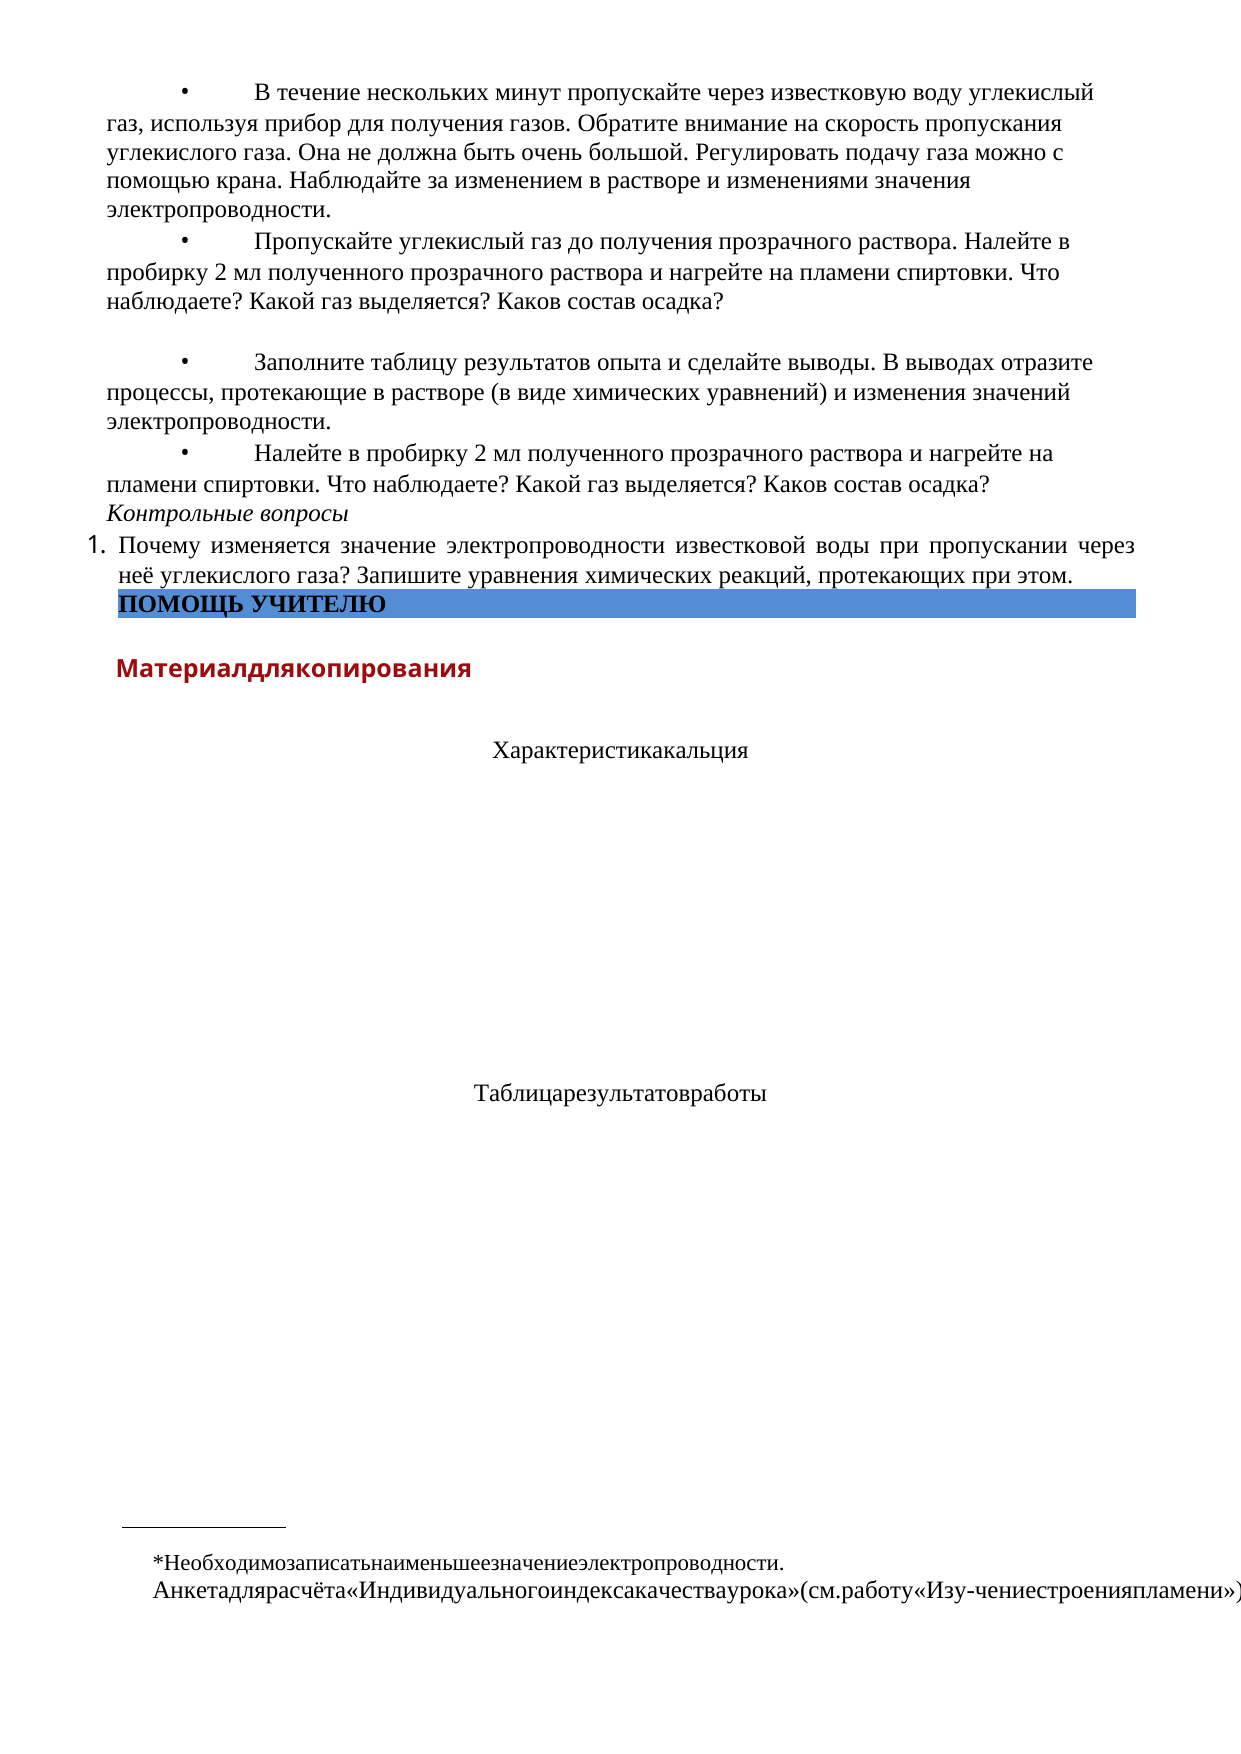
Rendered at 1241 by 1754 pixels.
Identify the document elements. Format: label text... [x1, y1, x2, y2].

list Налейте в пробирку 2 мл полученного прозрачного раствора и нагрейте на пламени спиртовки. Что наблюдаете? Какой газ выделяется? Каков состав осадка? [106, 435, 1136, 498]
list В течение нескольких минут пропускайте через известковую воду углекислый газ, используя прибор для получения газов. Обратите внимание на скорость пропускания углекислого газа. Она не должна быть очень большой. Регулировать подачу газа можно с помощью крана. Наблюдайте за изменением в растворе и изменениями значения электропроводности. [106, 74, 1136, 223]
text Контрольные вопросы [106, 498, 1136, 526]
list Почему изменяется значение электропроводности известковой воды при пропускании через неё углекислого газа? Запишите уравнения химических реакций, протекающих при этом. [86, 526, 1136, 589]
list Пропускайте углекислый газ до получения прозрачного раствора. Налейте в пробирку 2 мл полученного прозрачного раствора и нагрейте на пламени спиртовки. Что наблюдаете? Какой газ выделяется? Каков состав осадка? [106, 223, 1136, 314]
text ПОМОЩЬ УЧИТЕЛЮ [118, 589, 1136, 618]
list Заполните таблицу результатов опыта и сделайте выводы. В выводах отразите процессы, протекающие в растворе (в виде химических уравнений) и изменения значений электропроводности. [106, 343, 1136, 435]
